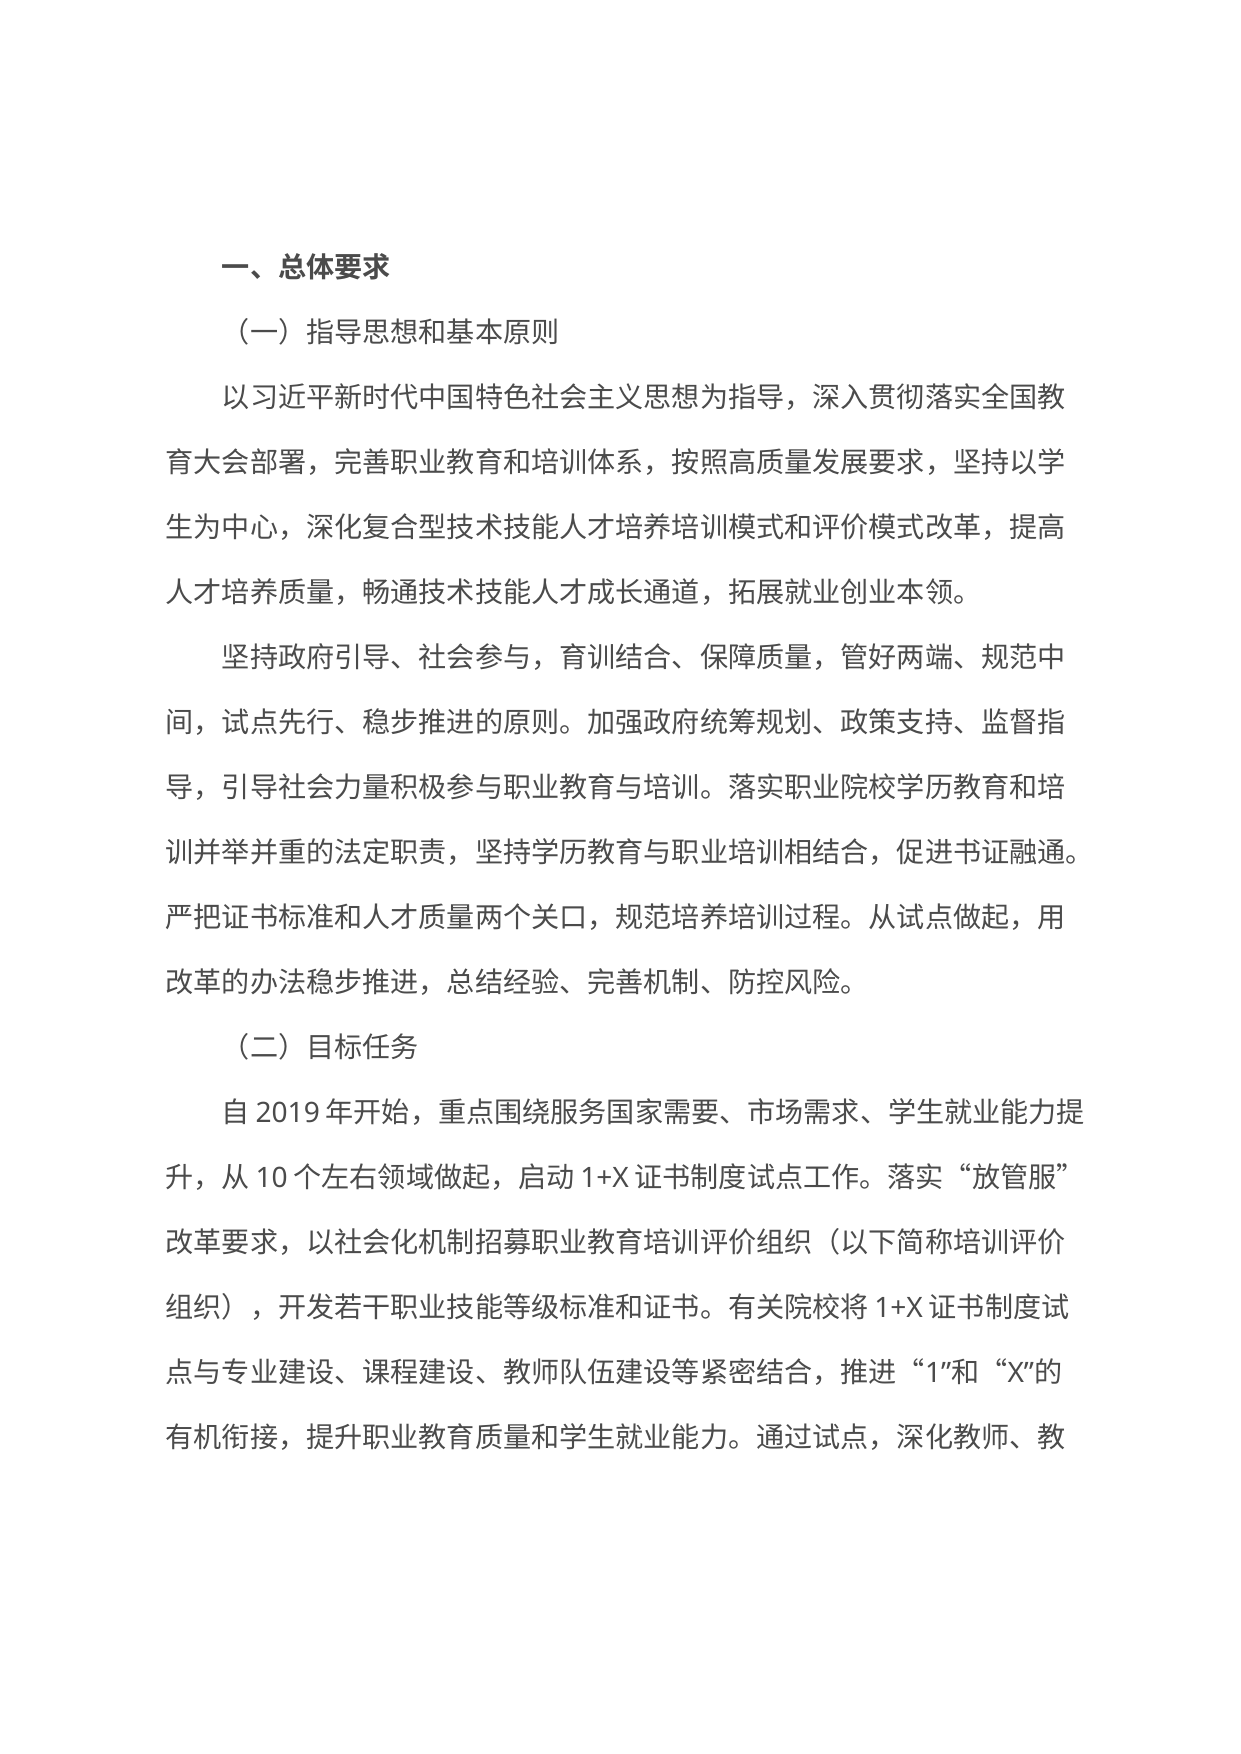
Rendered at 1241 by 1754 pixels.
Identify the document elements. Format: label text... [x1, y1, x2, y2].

text （二）目标任务 [165, 1013, 1087, 1078]
text 以习近平新时代中国特色社会主义思想为指导，深入贯彻落实全国教育大会部署，完善职业教育和培训体系，按照高质量发展要求，坚持以学生为中心，深化复合型技术技能人才培养培训模式和评价模式改革，提高人才培养质量，畅通技术技能人才成长通道，拓展就业创业本领。 [165, 363, 1087, 623]
text 一、总体要求 [165, 233, 1087, 298]
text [165, 1078, 1087, 1468]
text （一）指导思想和基本原则 [165, 298, 1087, 363]
text 坚持政府引导、社会参与，育训结合、保障质量，管好两端、规范中间，试点先行、稳步推进的原则。加强政府统筹规划、政策支持、监督指导，引导社会力量积极参与职业教育与培训。落实职业院校学历教育和培训并举并重的法定职责，坚持学历教育与职业培训相结合，促进书证融通。严把证书标准和人才质量两个关口，规范培养培训过程。从试点做起，用改革的办法稳步推进，总结经验、完善机制、防控风险。 [165, 623, 1087, 1013]
